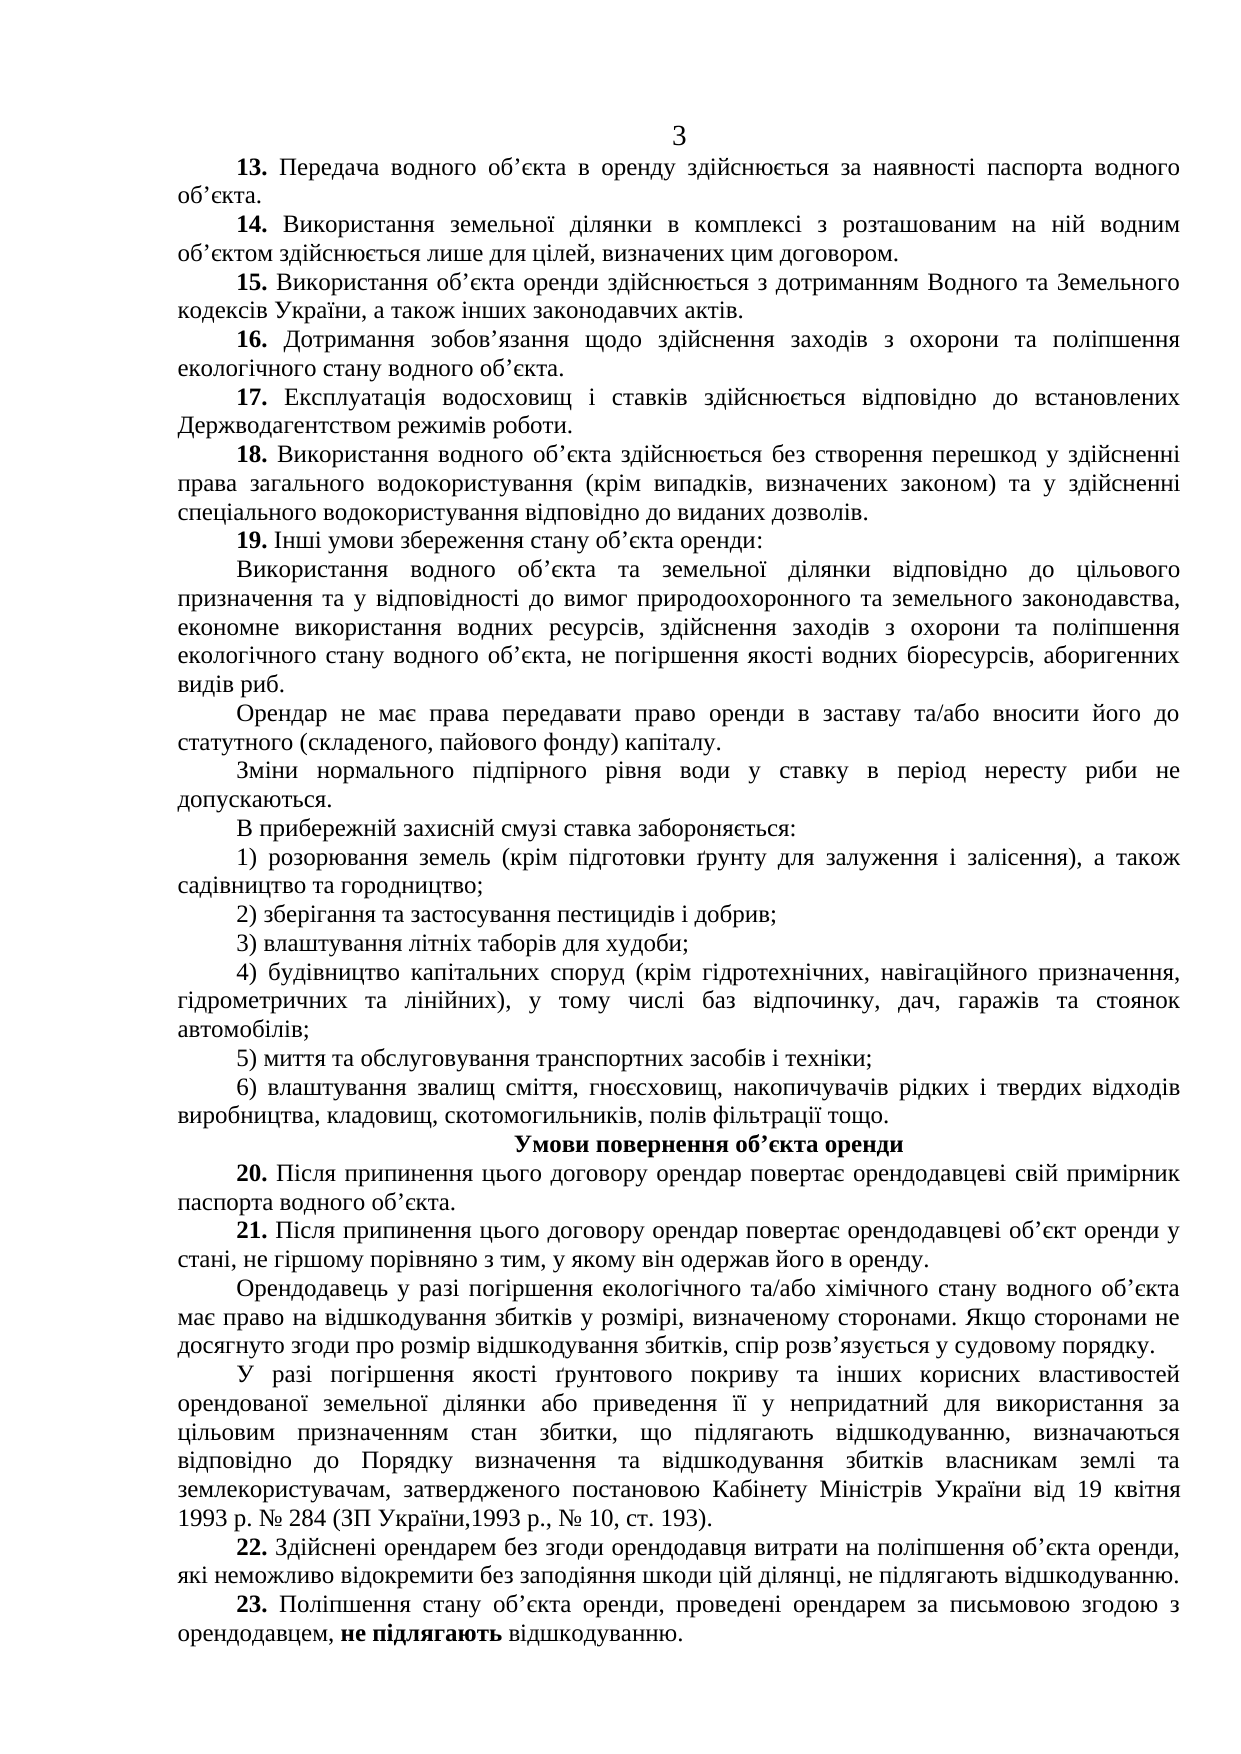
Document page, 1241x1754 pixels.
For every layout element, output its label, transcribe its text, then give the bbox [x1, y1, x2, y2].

text 13. Передача водного об’єкта в оренду здійснюється за наявності паспорта водного об’єкта. [177, 152, 1181, 209]
text 15. Використання об’єкта оренди здійснюється з дотриманням Водного та Земельного кодексів України, а також інших законодавчих актів. [177, 267, 1181, 324]
text Орендар не має права передавати право оренди в заставу та/або вносити його до статутного (складеного, пайового фонду) капіталу. [177, 698, 1181, 755]
text 5) миття та обслуговування транспортних засобів і техніки; [177, 1043, 1181, 1072]
text 14. Використання земельної ділянки в комплексі з розташованим на ній водним об’єктом здійснюється лише для цілей, визначених цим договором. [177, 209, 1181, 267]
text 22. Здійснені орендарем без згоди орендодавця витрати на поліпшення об’єкта оренди, які неможливо відокремити без заподіяння шкоди цій ділянці, не підлягають відшкодуванню. [177, 1532, 1181, 1589]
text 1) розорювання земель (крім підготовки ґрунту для залуження і залісення), а також садівництво та городництво; [177, 842, 1181, 899]
text У разі погіршення якості ґрунтового покриву та інших корисних властивостей орендованої земельної ділянки або приведення її у непридатний для використання за цільовим призначенням стан збитки, що підлягають відшкодуванню, визначаються відповідно до Порядку визначення та відшкодування збитків власникам землі та землекористувачам, затвердженого постановою Кабінету Міністрів України від 19 квітня 1993 р. № 284 (ЗП України,1993 р., № 10, ст. 193). [177, 1359, 1181, 1532]
text 19. Інші умови збереження стану об’єкта оренди: [177, 525, 1181, 554]
text 16. Дотримання зобов’язання щодо здійснення заходів з охорони та поліпшення екологічного стану водного об’єкта. [177, 324, 1181, 382]
text 2) зберігання та застосування пестицидів і добрив; [177, 899, 1181, 928]
text 3) влаштування літніх таборів для худоби; [177, 928, 1181, 957]
text 20. Після припинення цього договору орендар повертає орендодавцеві свій примірник паспорта водного об’єкта. [177, 1158, 1181, 1215]
text 18. Використання водного об’єкта здійснюється без створення перешкод у здійсненні права загального водокористування (крім випадків, визначених законом) та у здійсненні спеціального водокористування відповідно до виданих дозволів. [177, 439, 1181, 525]
text 4) будівництво капітальних споруд (крім гідротехнічних, навігаційного призначення, гідрометричних та лінійних), у тому числі баз відпочинку, дач, гаражів та стоянок автомобілів; [177, 957, 1181, 1043]
text Використання водного об’єкта та земельної ділянки відповідно до цільового призначення та у відповідності до вимог природоохоронного та земельного законодавства, економне використання водних ресурсів, здійснення заходів з охорони та поліпшення екологічного стану водного об’єкта, не погіршення якості водних біоресурсів, аборигенних видів риб. [177, 554, 1181, 698]
text 21. Після припинення цього договору орендар повертає орендодавцеві об’єкт оренди у стані, не гіршому порівняно з тим, у якому він одержав його в оренду. [177, 1215, 1181, 1273]
text 17. Експлуатація водосховищ і ставків здійснюється відповідно до встановлених Держводагентством режимів роботи. [177, 382, 1181, 439]
text Умови повернення об’єкта оренди [177, 1129, 1181, 1158]
text 23. Поліпшення стану об’єкта оренди, проведені орендарем за письмовою згодою з орендодавцем, не підлягають відшкодуванню. [177, 1589, 1181, 1647]
text В прибережній захисній смузі ставка забороняється: [177, 813, 1181, 842]
text 6) влаштування звалищ сміття, гноєсховищ, накопичувачів рідких і твердих відходів виробництва, кладовищ, скотомогильників, полів фільтрації тощо. [177, 1072, 1181, 1129]
text Зміни нормального підпірного рівня води у ставку в період нересту риби не допускаються. [177, 755, 1181, 813]
text Орендодавець у разі погіршення екологічного та/або хімічного стану водного об’єкта має право на відшкодування збитків у розмірі, визначеному сторонами. Якщо сторонами не досягнуто згоди про розмір відшкодування збитків, спір розв’язується у судовому порядку. [177, 1273, 1181, 1359]
